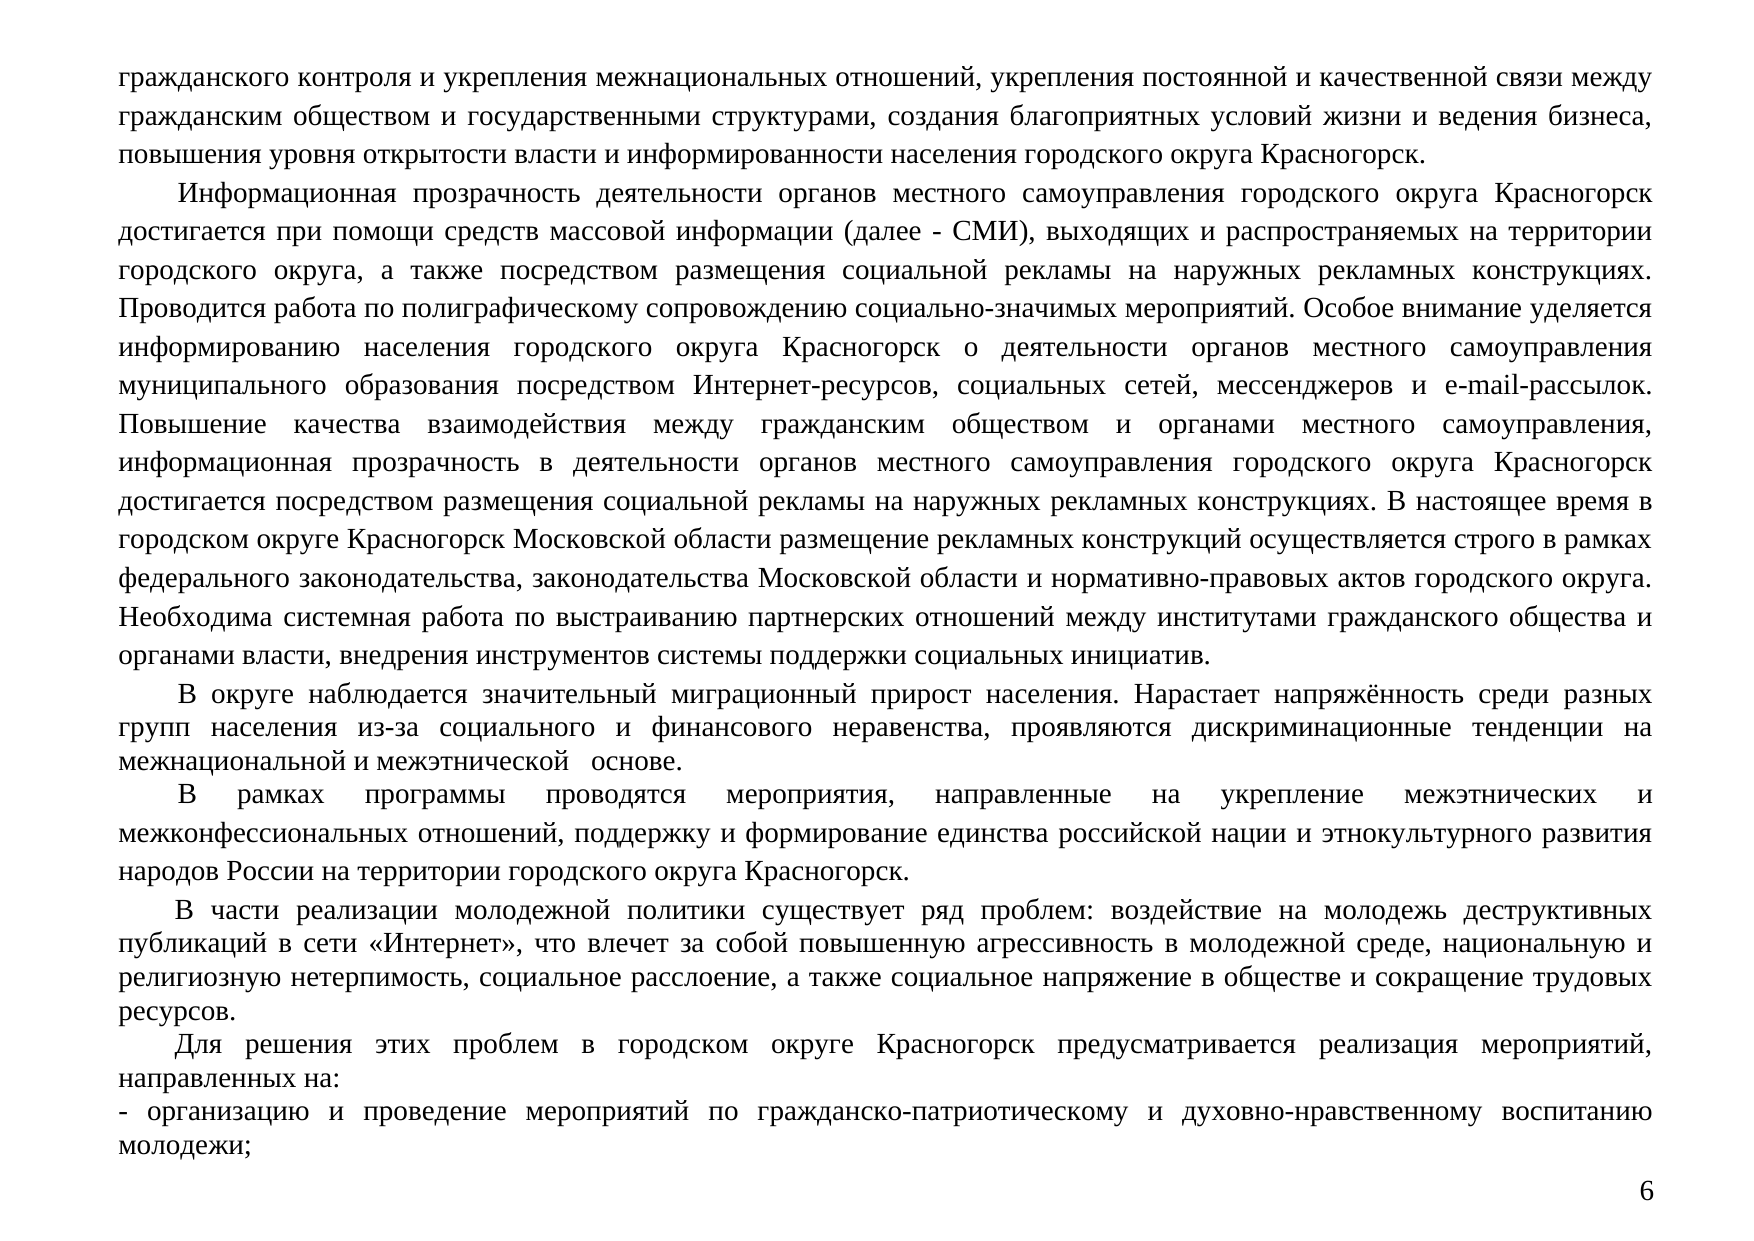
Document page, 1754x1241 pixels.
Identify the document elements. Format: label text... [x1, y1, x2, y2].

text Информационная прозрачность деятельности органов местного самоуправления городского округа Красногорск достигается при помощи средств массовой информации (далее - СМИ), выходящих и распространяемых на территории городского округа, а также посредством размещения социальной рекламы на наружных рекламных конструкциях. Проводится работа по полиграфическому сопровождению социально-значимых мероприятий. Особое внимание уделяется информированию населения городского округа Красногорск о деятельности органов местного самоуправления муниципального образования посредством Интернет-ресурсов, социальных сетей, мессенджеров и e-mail-рассылок. Повышение качества взаимодействия между гражданским обществом и органами местного самоуправления, информационная прозрачность в деятельности органов местного самоуправления городского округа Красногорск достигается посредством размещения социальной рекламы на наружных рекламных конструкциях. В настоящее время в городском округе Красногорск Московской области размещение рекламных конструкций осуществляется строго в рамках федерального законодательства, законодательства Московской области и нормативно-правовых актов городского округа. Необходима системная работа по выстраиванию партнерских отношений между институтами гражданского общества и органами власти, внедрения инструментов системы поддержки социальных инициатив. [118, 175, 1654, 671]
text - организацию и проведение мероприятий по гражданско-патриотическому и духовно-нравственному воспитанию молодежи; [118, 1093, 1654, 1160]
text В части реализации молодежной политики существует ряд проблем: воздействие на молодежь деструктивных публикаций в сети «Интернет», что влечет за собой повышенную агрессивность в молодежной среде, национальную и религиозную нетерпимость, социальное расслоение, а также социальное напряжение в обществе и сокращение трудовых ресурсов. [118, 892, 1654, 1026]
text Для решения этих проблем в городском округе Красногорск предусматривается реализация мероприятий, направленных на: [118, 1026, 1654, 1093]
text В рамках программы проводятся мероприятия, направленные на укрепление межэтнических и межконфессиональных отношений, поддержку и формирование единства российской нации и этнокультурного развития народов России на территории городского округа Красногорск. [118, 776, 1654, 887]
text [118, 59, 1654, 170]
text В округе наблюдается значительный миграционный прирост населения. Нарастает напряжённость среди разных групп населения из-за социального и финансового неравенства, проявляются дискриминационные тенденции на межнациональной и межэтнической основе. [118, 676, 1654, 776]
